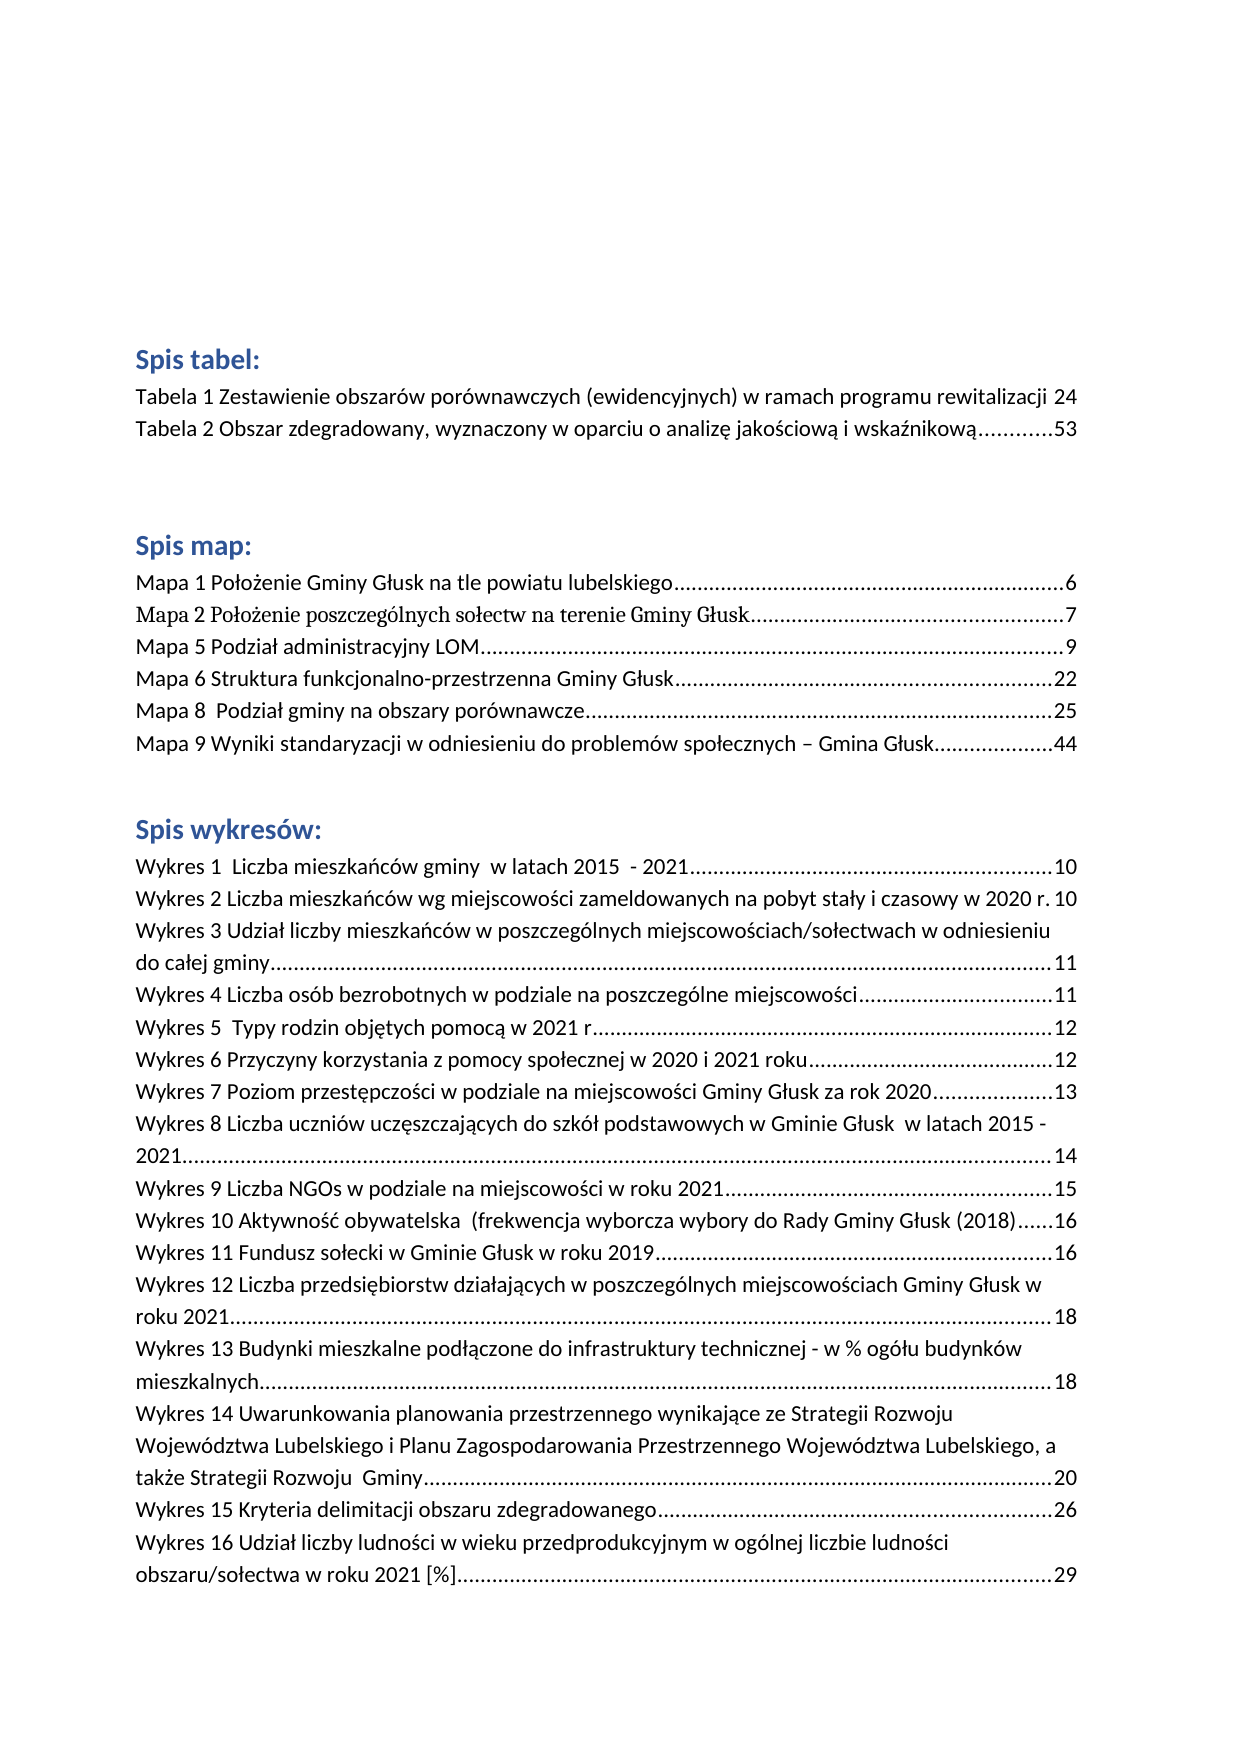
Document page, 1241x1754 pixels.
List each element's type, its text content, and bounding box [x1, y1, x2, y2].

text Mapa 9 Wyniki standaryzacji w odniesieniu do problemów społecznych – Gmina Głusk 44 [135, 729, 1077, 757]
subtitle Spis wykresów: [135, 811, 1077, 846]
text Wykres 1 Liczba mieszkańców gminy w latach 2015 - 2021 10 [135, 852, 1077, 880]
text Wykres 12 Liczba przedsiębiorstw działających w poszczególnych miejscowościach Gminy Głusk w roku 2021 18 [135, 1270, 1077, 1330]
text Wykres 9 Liczba NGOs w podziale na miejscowości w roku 2021 15 [135, 1174, 1077, 1202]
text Wykres 5 Typy rodzin objętych pomocą w 2021 r 12 [135, 1013, 1077, 1041]
text Wykres 10 Aktywność obywatelska (frekwencja wyborcza wybory do Rady Gminy Głusk (2018) 16 [135, 1206, 1077, 1234]
text Mapa 1 Położenie Gminy Głusk na tle powiatu lubelskiego 6 [135, 568, 1077, 596]
text Wykres 3 Udział liczby mieszkańców w poszczególnych miejscowościach/sołectwach w odniesieniu do całej gminy 11 [135, 916, 1077, 976]
text Wykres 8 Liczba uczniów uczęszczających do szkół podstawowych w Gminie Głusk w latach 2015 -2021 14 [135, 1109, 1077, 1169]
subtitle Spis tabel: [135, 341, 1077, 377]
text Wykres 16 Udział liczby ludności w wieku przedprodukcyjnym w ogólnej liczbie ludności obszaru/sołectwa w roku 2021 [%] 29 [135, 1528, 1077, 1588]
text Mapa 8 Podział gminy na obszary porównawcze 25 [135, 696, 1077, 724]
text Wykres 15 Kryteria delimitacji obszaru zdegradowanego 26 [135, 1496, 1077, 1523]
text Tabela 2 Obszar zdegradowany, wyznaczony w oparciu o analizę jakościową i wskaźnikową 53 [135, 414, 1077, 442]
text Wykres 2 Liczba mieszkańców wg miejscowości zameldowanych na pobyt stały i czasowy w 2020 r. 10 [135, 884, 1077, 912]
text Mapa 6 Struktura funkcjonalno-przestrzenna Gminy Głusk 22 [135, 664, 1077, 692]
text Mapa 2 Położenie poszczególnych sołectw na terenie Gminy Głusk 7 [135, 600, 1077, 628]
text Wykres 11 Fundusz sołecki w Gminie Głusk w roku 2019 16 [135, 1238, 1077, 1266]
subtitle Spis map: [135, 527, 1077, 562]
text Wykres 7 Poziom przestępczości w podziale na miejscowości Gminy Głusk za rok 2020 13 [135, 1077, 1077, 1105]
text Mapa 5 Podział administracyjny LOM 9 [135, 632, 1077, 660]
text Wykres 13 Budynki mieszkalne podłączone do infrastruktury technicznej - w % ogółu budynków mieszkalnych 18 [135, 1334, 1077, 1395]
text Tabela 1 Zestawienie obszarów porównawczych (ewidencyjnych) w ramach programu rewitalizacji 24 [135, 382, 1077, 410]
text Wykres 4 Liczba osób bezrobotnych w podziale na poszczególne miejscowości 11 [135, 981, 1077, 1008]
text Wykres 14 Uwarunkowania planowania przestrzennego wynikające ze Strategii Rozwoju Województwa Lubelskiego i Planu Zagospodarowania Przestrzennego Województwa Lubelskiego, a także Strategii Rozwoju Gminy 20 [135, 1399, 1077, 1491]
text Wykres 6 Przyczyny korzystania z pomocy społecznej w 2020 i 2021 roku 12 [135, 1045, 1077, 1073]
